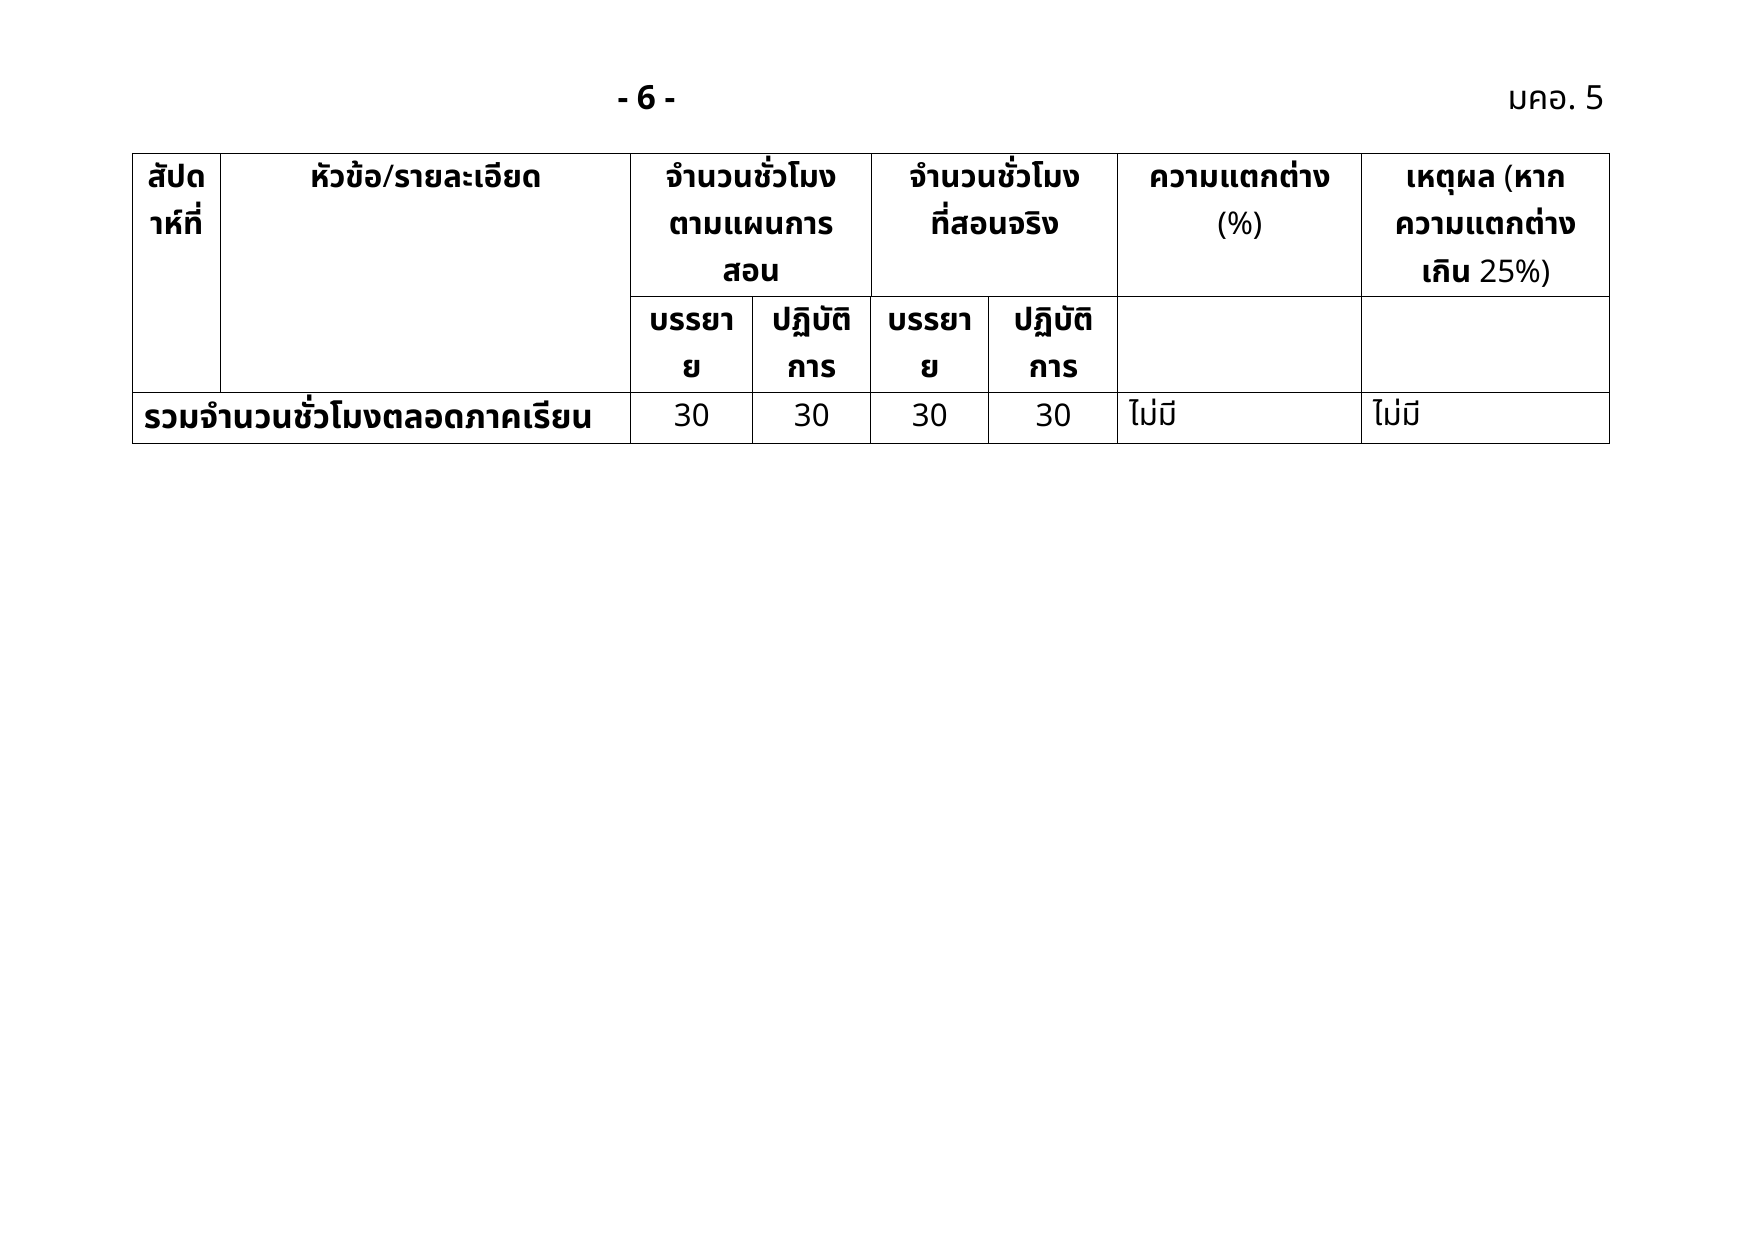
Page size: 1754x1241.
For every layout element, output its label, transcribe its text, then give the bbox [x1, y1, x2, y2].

table_cell บรรยาย [631, 297, 752, 392]
table_cell [1362, 297, 1609, 392]
table_cell ปฏิบัติการ [989, 297, 1117, 392]
table_cell ไม่มี [1118, 393, 1361, 443]
table_header เหตุผล (หากความแตกต่างเกิน 25%) [1362, 154, 1609, 296]
table_header จำนวนชั่วโมง ที่สอนจริง [872, 154, 1117, 296]
table_cell [1118, 297, 1361, 392]
table_cell ปฏิบัติการ [753, 297, 870, 392]
table_cell 30 [753, 393, 870, 443]
table_cell รวมจำนวนชั่วโมงตลอดภาคเรียน [133, 393, 630, 443]
table_cell ไม่มี [1362, 393, 1609, 443]
table_cell 30 [631, 393, 752, 443]
table_cell 30 [871, 393, 988, 443]
table_cell 30 [989, 393, 1117, 443]
table_header จำนวนชั่วโมง ตามแผนการสอน [631, 154, 871, 296]
table_header หัวข้อ/รายละเอียด [221, 154, 630, 392]
table_header ความแตกต่าง (%) [1118, 154, 1361, 296]
table_header สัปดาห์ที่ [133, 154, 220, 392]
table_cell บรรยาย [871, 297, 988, 392]
